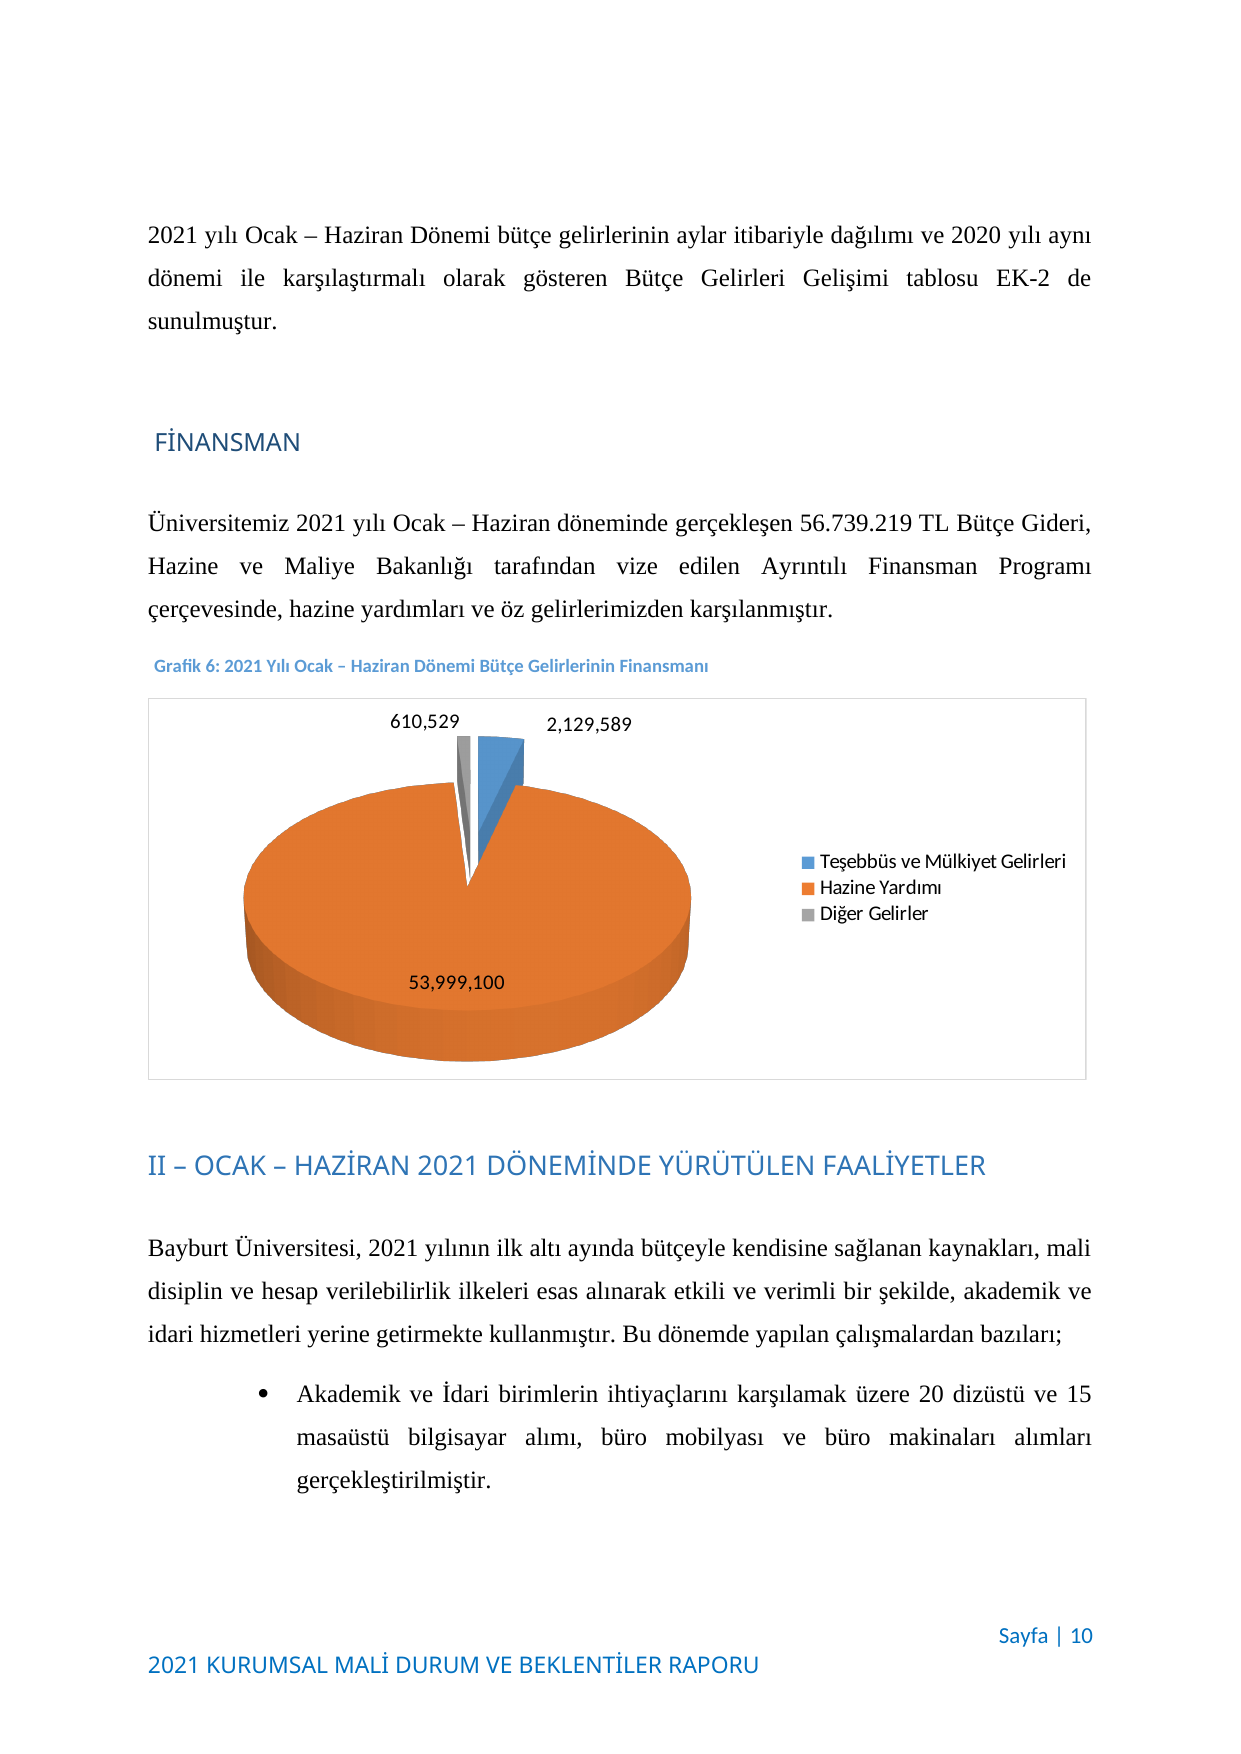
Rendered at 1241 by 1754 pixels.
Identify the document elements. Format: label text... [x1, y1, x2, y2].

text Grafik 6: 2021 Yılı Ocak – Haziran Dönemi Bütçe Gelirlerinin Finansmanı [148, 654, 1093, 677]
text 2021 yılı Ocak – Haziran Dönemi bütçe gelirlerinin aylar itibariyle dağılımı ve 2020 yılı aynı dönemi ile karşılaştırmalı olarak gösteren Bütçe Gelirleri Gelişimi tablosu EK-2 de sunulmuştur. [148, 220, 1093, 335]
subtitle FİNANSMAN [148, 424, 1093, 458]
text Üniversitemiz 2021 yılı Ocak – Haziran döneminde gerçekleşen 56.739.219 TL Bütçe Gideri, Hazine ve Maliye Bakanlığı tarafından vize edilen Ayrıntılı Finansman Programı çerçevesinde, hazine yardımları ve öz gelirlerimizden karşılanmıştır. [148, 508, 1093, 623]
text Bayburt Üniversitesi, 2021 yılının ilk altı ayında bütçeyle kendisine sağlanan kaynakları, mali disiplin ve hesap verilebilirlik ilkeleri esas alınarak etkili ve verimli bir şekilde, akademik ve idari hizmetleri yerine getirmekte kullanmıştır. Bu dönemde yapılan çalışmalardan bazıları; [148, 1233, 1093, 1348]
list Akademik ve İdari birimlerin ihtiyaçlarını karşılamak üzere 20 dizüstü ve 15 masaüstü bilgisayar alımı, büro mobilyası ve büro makinaları alımları gerçekleştirilmiştir. [259, 1379, 1093, 1494]
subtitle II – OCAK – HAZİRAN 2021 DÖNEMİNDE YÜRÜTÜLEN FAALİYETLER [148, 1146, 1093, 1183]
